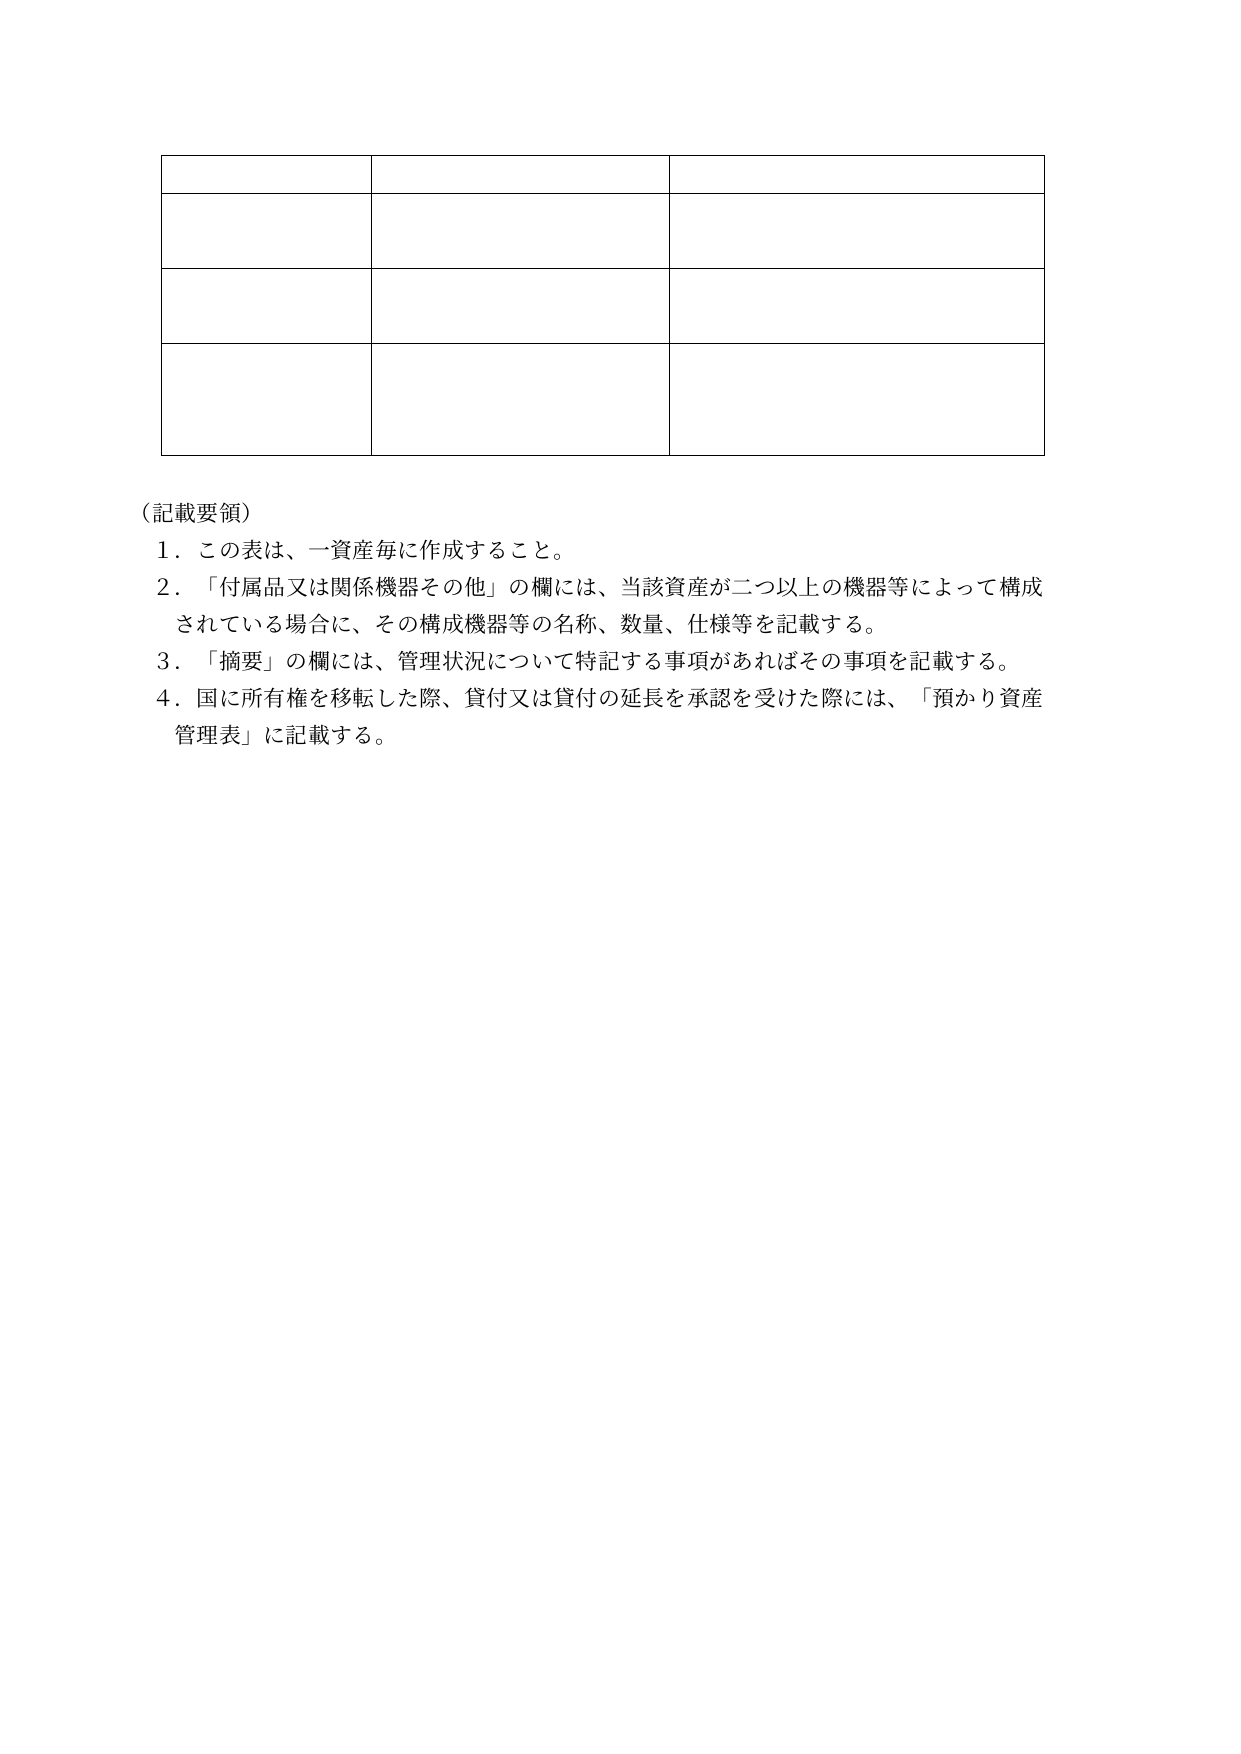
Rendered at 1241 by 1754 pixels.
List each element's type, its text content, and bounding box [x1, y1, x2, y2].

table_cell [372, 156, 669, 193]
table_cell [372, 269, 669, 343]
text されている場合に、その構成機器等の名称、数量、仕様等を記載する。 [85, 604, 1155, 641]
text （記載要領） [85, 493, 1155, 530]
table_cell [372, 344, 669, 455]
text ３．「摘要」の欄には、管理状況について特記する事項があればその事項を記載する。 [85, 641, 1155, 678]
table_cell [162, 156, 371, 193]
text ２．「付属品又は関係機器その他」の欄には、当該資産が二つ以上の機器等によって構成 [85, 567, 1155, 604]
table_cell [162, 269, 371, 343]
table_cell [162, 344, 371, 455]
table_cell [372, 194, 669, 268]
text 管理表」に記載する。 [85, 715, 1155, 752]
table_cell [670, 344, 1044, 455]
table_cell [670, 269, 1044, 343]
text ４．国に所有権を移転した際、貸付又は貸付の延長を承認を受けた際には、「預かり資産 [85, 678, 1155, 715]
table_cell [162, 194, 371, 268]
table_cell [670, 194, 1044, 268]
text １．この表は、一資産毎に作成すること。 [85, 530, 1155, 567]
table_cell [670, 156, 1044, 193]
